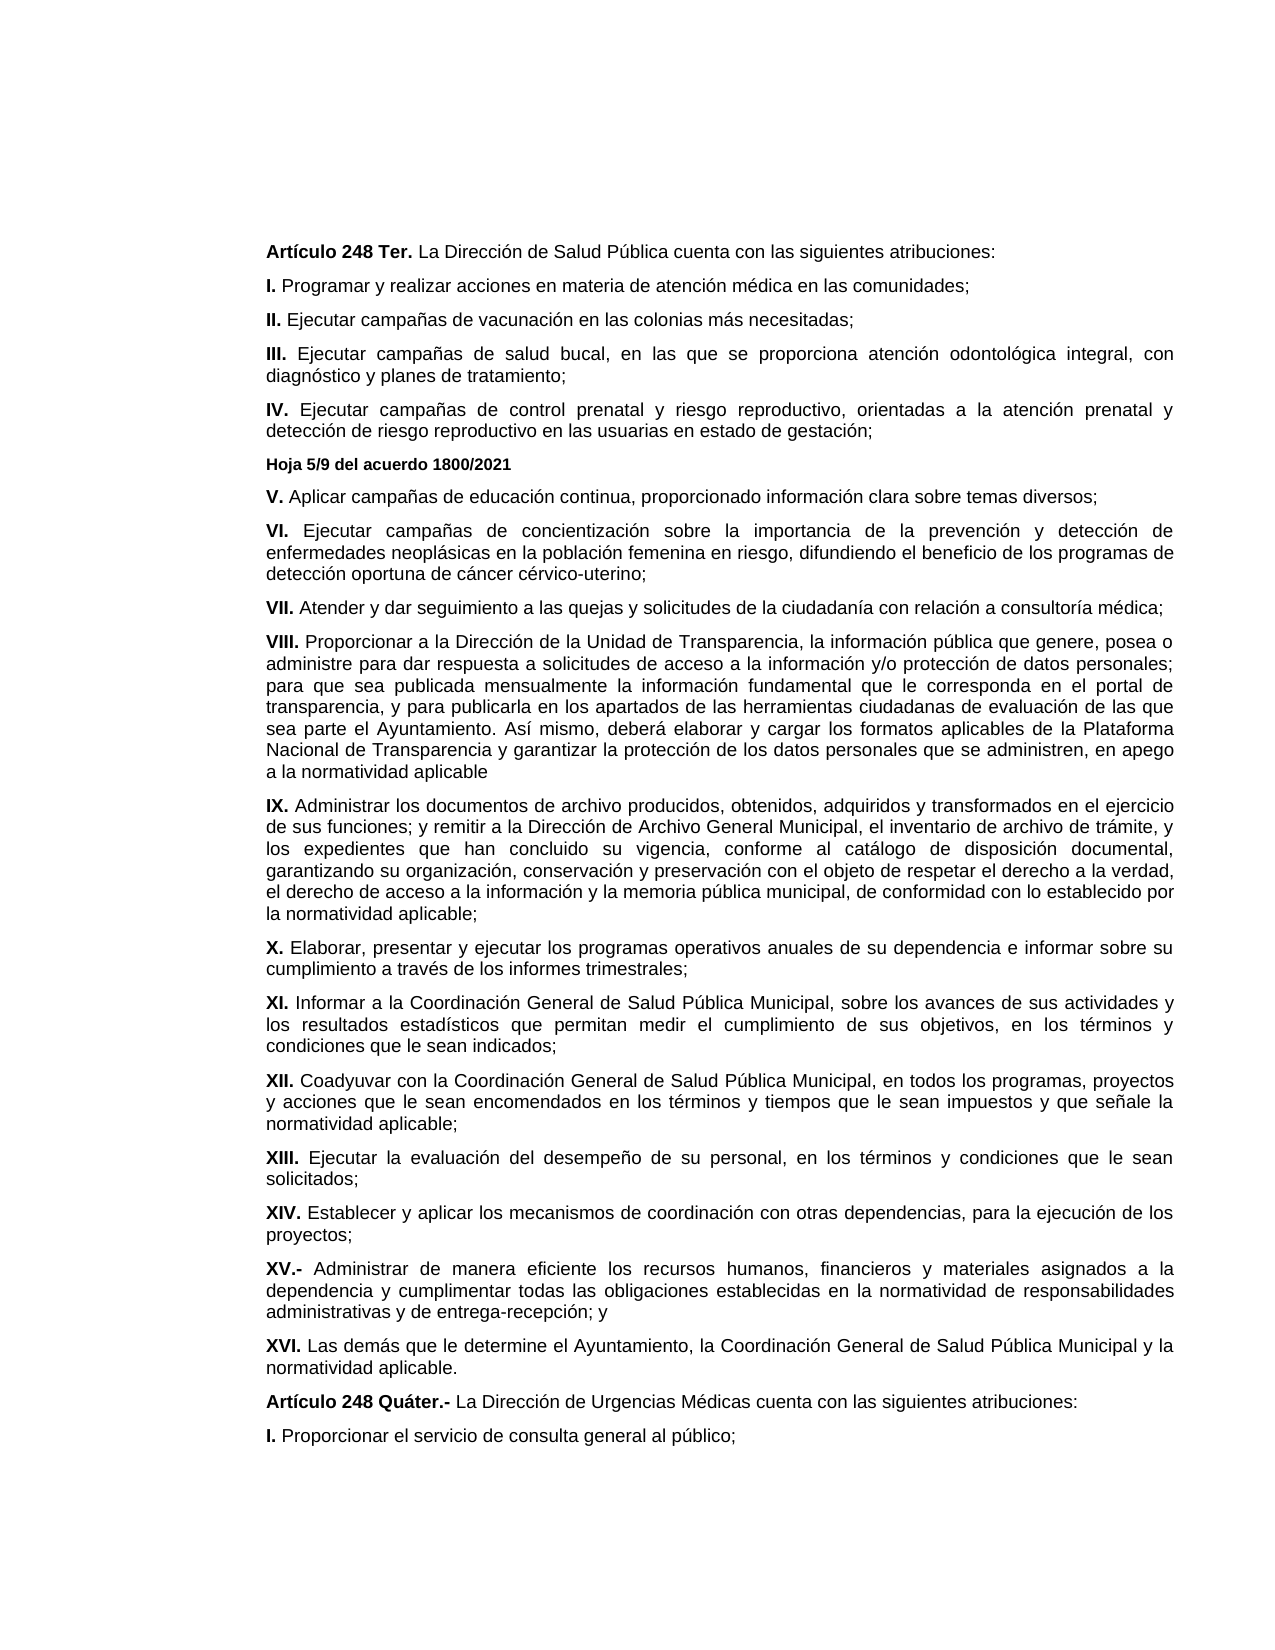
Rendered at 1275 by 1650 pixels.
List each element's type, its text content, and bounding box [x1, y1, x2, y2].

text IV. Ejecutar campañas de control prenatal y riesgo reproductivo, orientadas a la atención prenatal y detección de riesgo reproductivo en las usuarias en estado de gestación; [266, 399, 1174, 442]
text XIV. Establecer y aplicar los mecanismos de coordinación con otras dependencias, para la ejecución de los proyectos; [266, 1202, 1174, 1245]
text I. Programar y realizar acciones en materia de atención médica en las comunidades; [266, 275, 1174, 296]
text XIII. Ejecutar la evaluación del desempeño de su personal, en los términos y condiciones que le sean solicitados; [266, 1147, 1174, 1190]
text XI. Informar a la Coordinación General de Salud Pública Municipal, sobre los avances de sus actividades y los resultados estadísticos que permitan medir el cumplimiento de sus objetivos, en los términos y condiciones que le sean indicados; [266, 992, 1174, 1057]
text III. Ejecutar campañas de salud bucal, en las que se proporciona atención odontológica integral, con diagnóstico y planes de tratamiento; [266, 343, 1174, 386]
text XII. Coadyuvar con la Coordinación General de Salud Pública Municipal, en todos los programas, proyectos y acciones que le sean encomendados en los términos y tiempos que le sean impuestos y que señale la normatividad aplicable; [266, 1069, 1174, 1134]
text X. Elaborar, presentar y ejecutar los programas operativos anuales de su dependencia e informar sobre su cumplimiento a través de los informes trimestrales; [266, 937, 1174, 980]
text XVI. Las demás que le determine el Ayuntamiento, la Coordinación General de Salud Pública Municipal y la normatividad aplicable. [266, 1335, 1174, 1378]
text V. Aplicar campañas de educación continua, proporcionado información clara sobre temas diversos; [266, 486, 1174, 507]
text VIII. Proporcionar a la Dirección de la Unidad de Transparencia, la información pública que genere, posea o administre para dar respuesta a solicitudes de acceso a la información y/o protección de datos personales; para que sea publicada mensualmente la información fundamental que le corresponda en el portal de transparencia, y para publicarla en los apartados de las herramientas ciudadanas de evaluación de las que sea parte el Ayuntamiento. Así mismo, deberá elaborar y cargar los formatos aplicables de la Plataforma Nacional de Transparencia y garantizar la protección de los datos personales que se administren, en apego a la normatividad aplicable [266, 631, 1174, 782]
text Artículo 248 Ter. La Dirección de Salud Pública cuenta con las siguientes atribuciones: [266, 241, 1174, 262]
text XV.- Administrar de manera eficiente los recursos humanos, financieros y materiales asignados a la dependencia y cumplimentar todas las obligaciones establecidas en la normatividad de responsabilidades administrativas y de entrega-recepción; y [266, 1258, 1174, 1322]
text II. Ejecutar campañas de vacunación en las colonias más necesitadas; [266, 309, 1174, 331]
text VII. Atender y dar seguimiento a las quejas y solicitudes de la ciudadanía con relación a consultoría médica; [266, 597, 1174, 619]
text VI. Ejecutar campañas de concientización sobre la importancia de la prevención y detección de enfermedades neoplásicas en la población femenina en riesgo, difundiendo el beneficio de los programas de detección oportuna de cáncer cérvico-uterino; [266, 520, 1174, 585]
text I. Proporcionar el servicio de consulta general al público; [266, 1425, 1174, 1446]
text IX. Administrar los documentos de archivo producidos, obtenidos, adquiridos y transformados en el ejercicio de sus funciones; y remitir a la Dirección de Archivo General Municipal, el inventario de archivo de trámite, y los expedientes que han concluido su vigencia, conforme al catálogo de disposición documental, garantizando su organización, conservación y preservación con el objeto de respetar el derecho a la verdad, el derecho de acceso a la información y la memoria pública municipal, de conformidad con lo establecido por la normatividad aplicable; [266, 795, 1174, 924]
text Artículo 248 Quáter.- La Dirección de Urgencias Médicas cuenta con las siguientes atribuciones: [266, 1391, 1174, 1412]
text Hoja 5/9 del acuerdo 1800/2021 [266, 454, 1174, 473]
